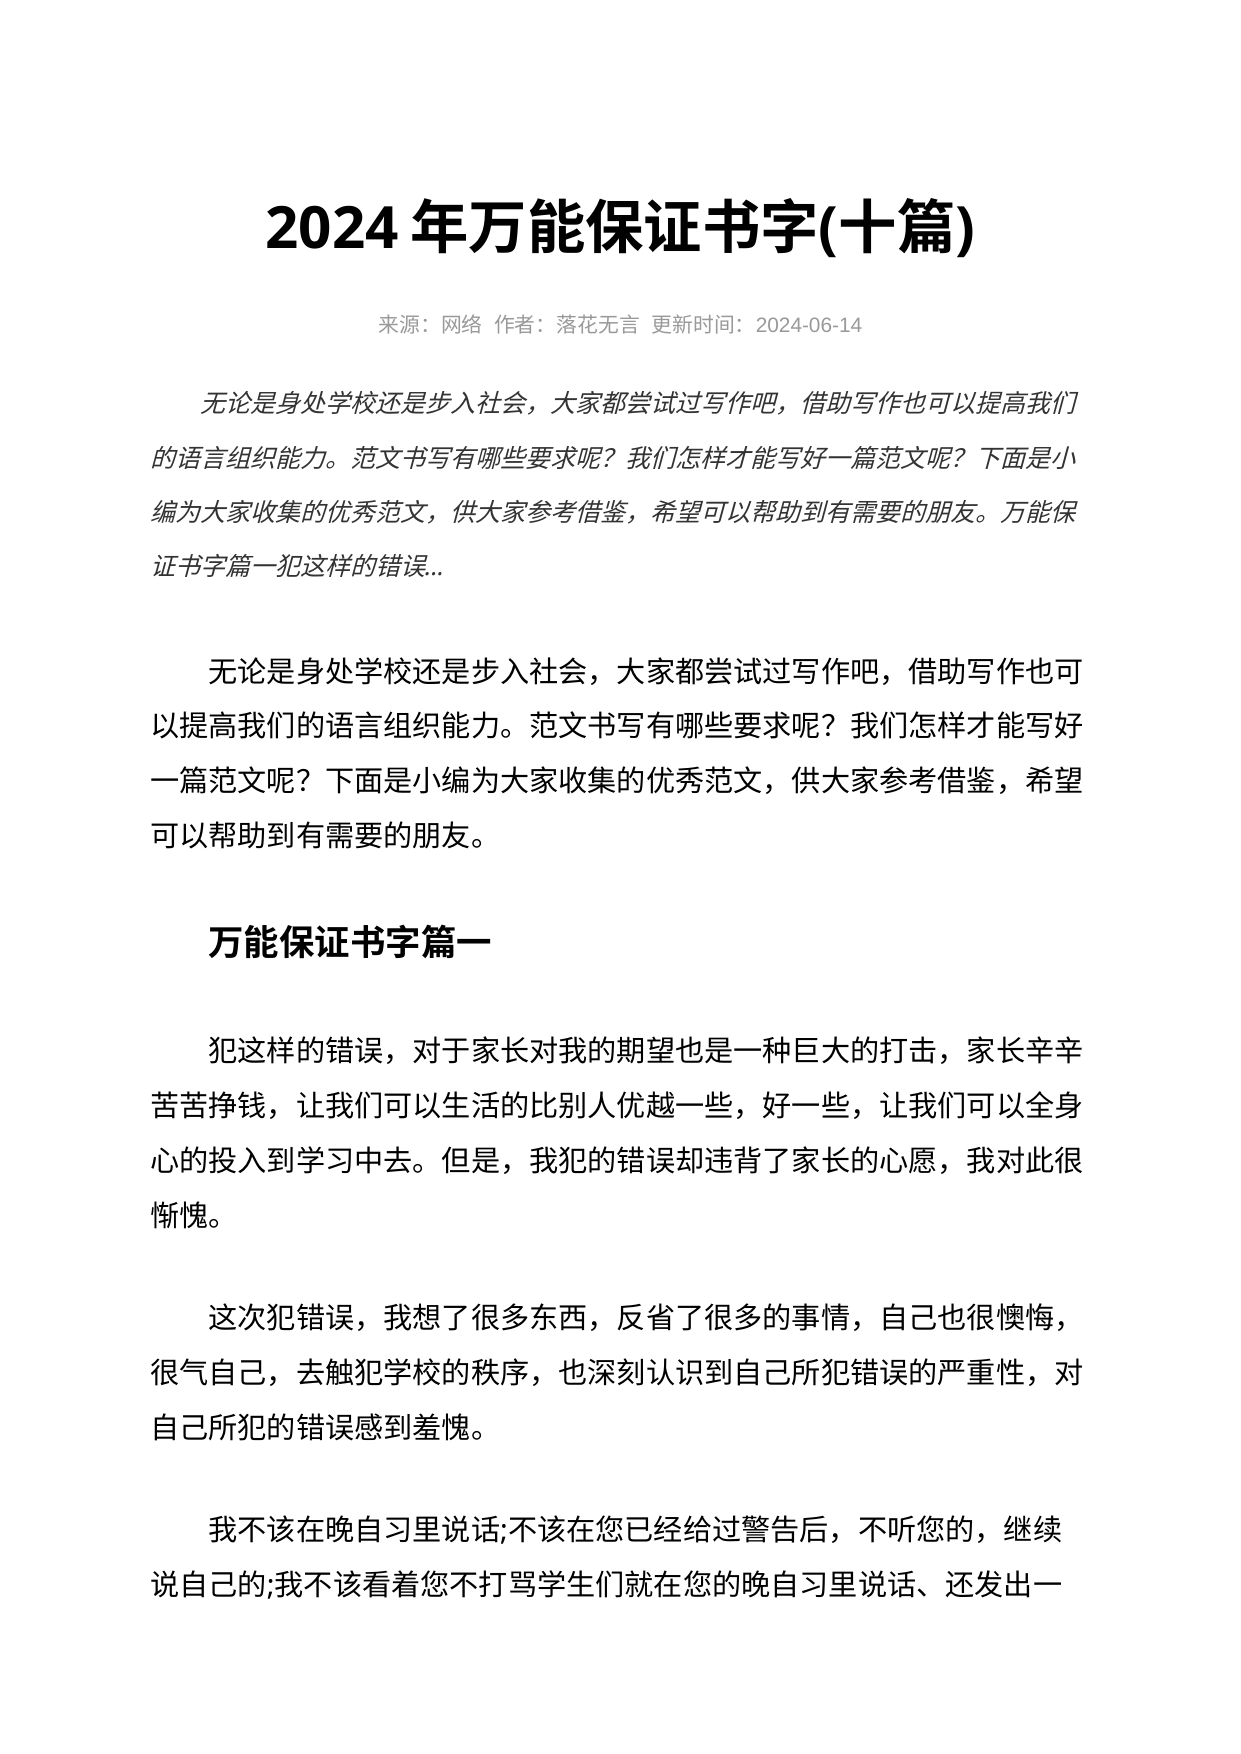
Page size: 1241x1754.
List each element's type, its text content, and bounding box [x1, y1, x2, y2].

text 来源：网络 作者：落花无言 更新时间：2024-06-14 [150, 313, 1090, 337]
text 无论是身处学校还是步入社会，大家都尝试过写作吧，借助写作也可以提高我们的语言组织能力。范文书写有哪些要求呢？我们怎样才能写好一篇范文呢？下面是小编为大家收集的优秀范文，供大家参考借鉴，希望可以帮助到有需要的朋友。 [150, 648, 1090, 855]
subtitle 2024年万能保证书字(十篇) [150, 181, 1090, 266]
text 无论是身处学校还是步入社会，大家都尝试过写作吧，借助写作也可以提高我们的语言组织能力。范文书写有哪些要求呢？我们怎样才能写好一篇范文呢？下面是小编为大家收集的优秀范文，供大家参考借鉴，希望可以帮助到有需要的朋友。万能保证书字篇一犯这样的错误... [150, 384, 1090, 583]
text 万能保证书字篇一 [150, 914, 1090, 966]
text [150, 1506, 1090, 1603]
text 这次犯错误，我想了很多东西，反省了很多的事情，自己也很懊悔，很气自己，去触犯学校的秩序，也深刻认识到自己所犯错误的严重性，对自己所犯的错误感到羞愧。 [150, 1294, 1090, 1447]
text 犯这样的错误，对于家长对我的期望也是一种巨大的打击，家长辛辛苦苦挣钱，让我们可以生活的比别人优越一些，好一些，让我们可以全身心的投入到学习中去。但是，我犯的错误却违背了家长的心愿，我对此很惭愧。 [150, 1028, 1090, 1235]
